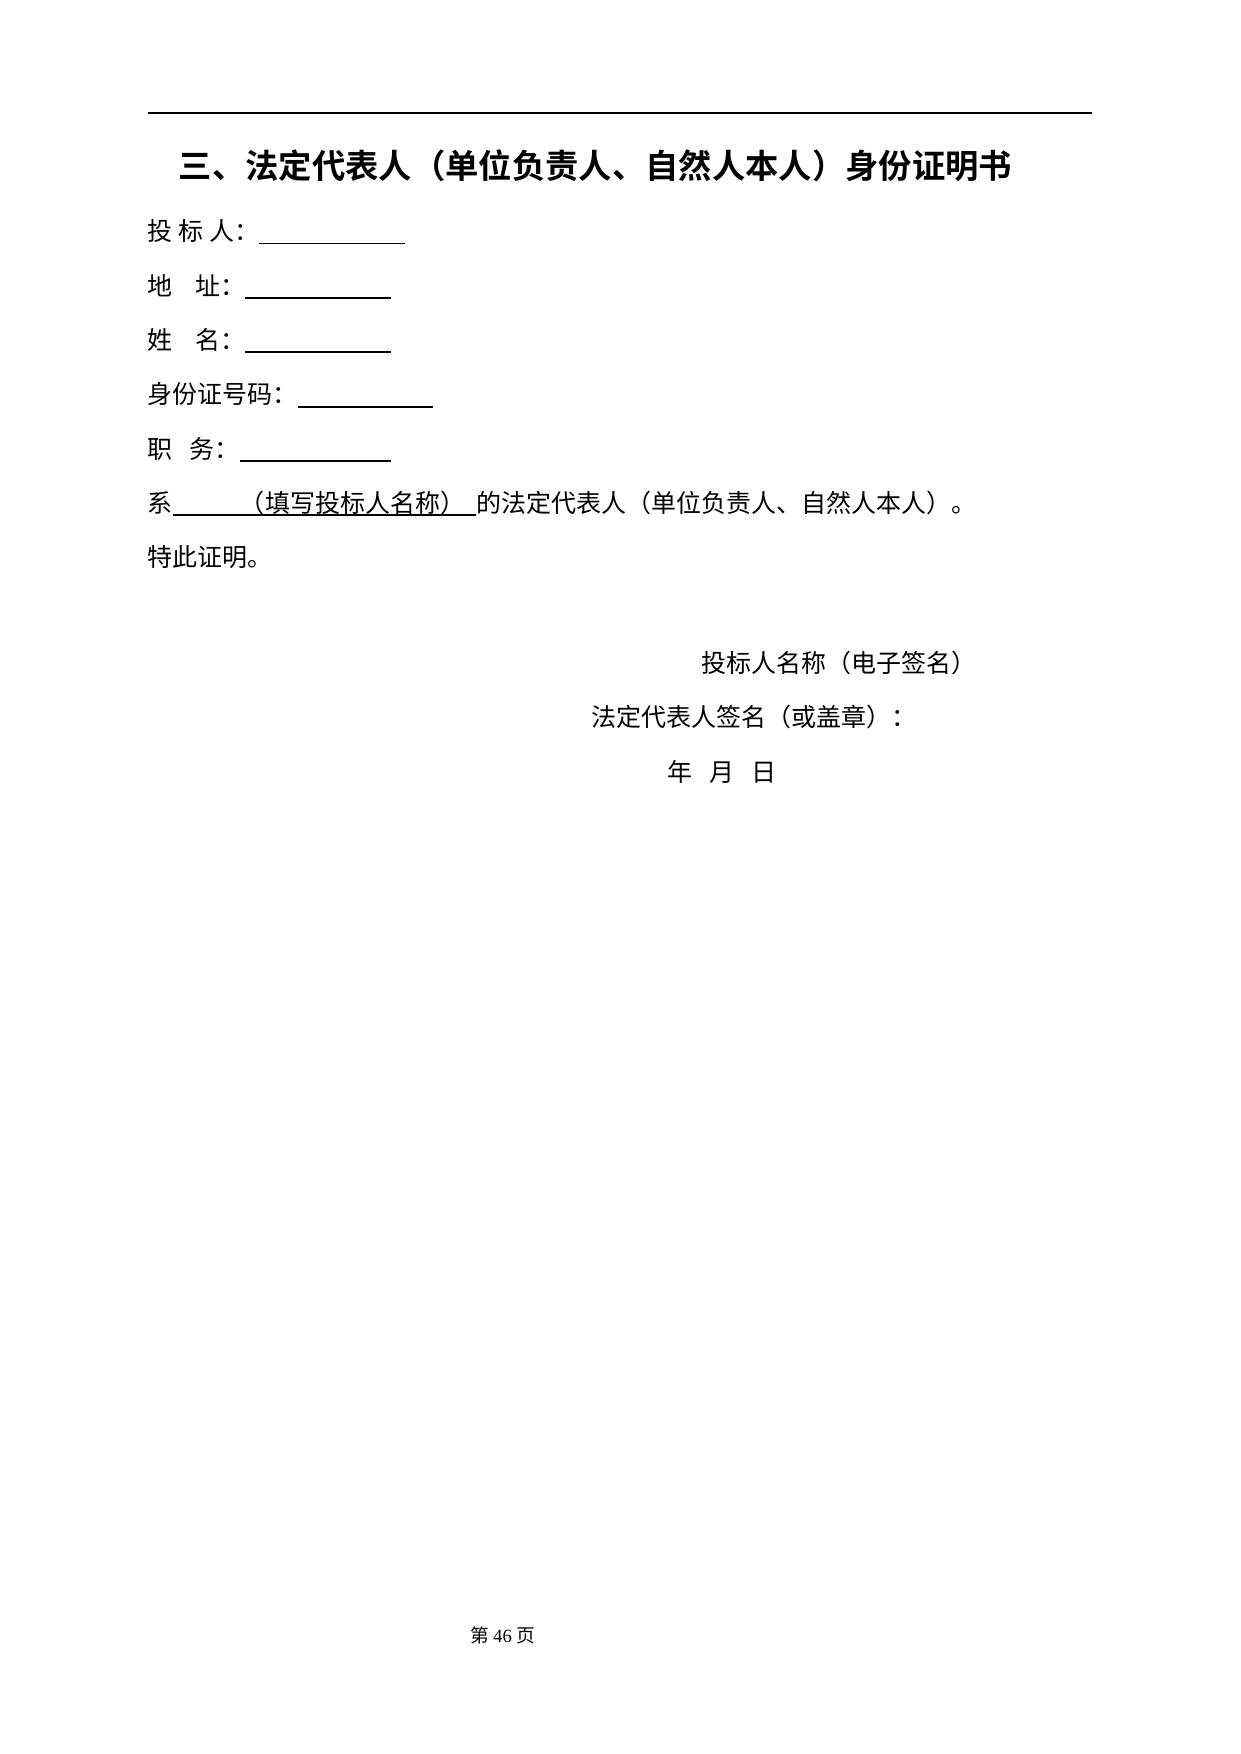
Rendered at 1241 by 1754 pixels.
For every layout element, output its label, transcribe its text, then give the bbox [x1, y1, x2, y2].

text 投 标 人： [148, 212, 1092, 248]
text 法定代表人签名（或盖章）： [148, 698, 1042, 734]
text 身份证号码： [148, 375, 1063, 411]
text 姓 名： [148, 320, 1063, 357]
text 三、法定代表人（单位负责人、自然人本人）身份证明书 [148, 139, 1042, 188]
text 系 （填写投标人名称） 的法定代表人（单位负责人、自然人本人）。 [148, 483, 1092, 520]
text 地 址： [148, 266, 1092, 302]
text 职 务： [148, 429, 1063, 465]
text 投标人名称（电子签名） [148, 643, 1092, 679]
text 特此证明。 [148, 538, 1092, 574]
text 年 月 日 [148, 752, 1042, 788]
